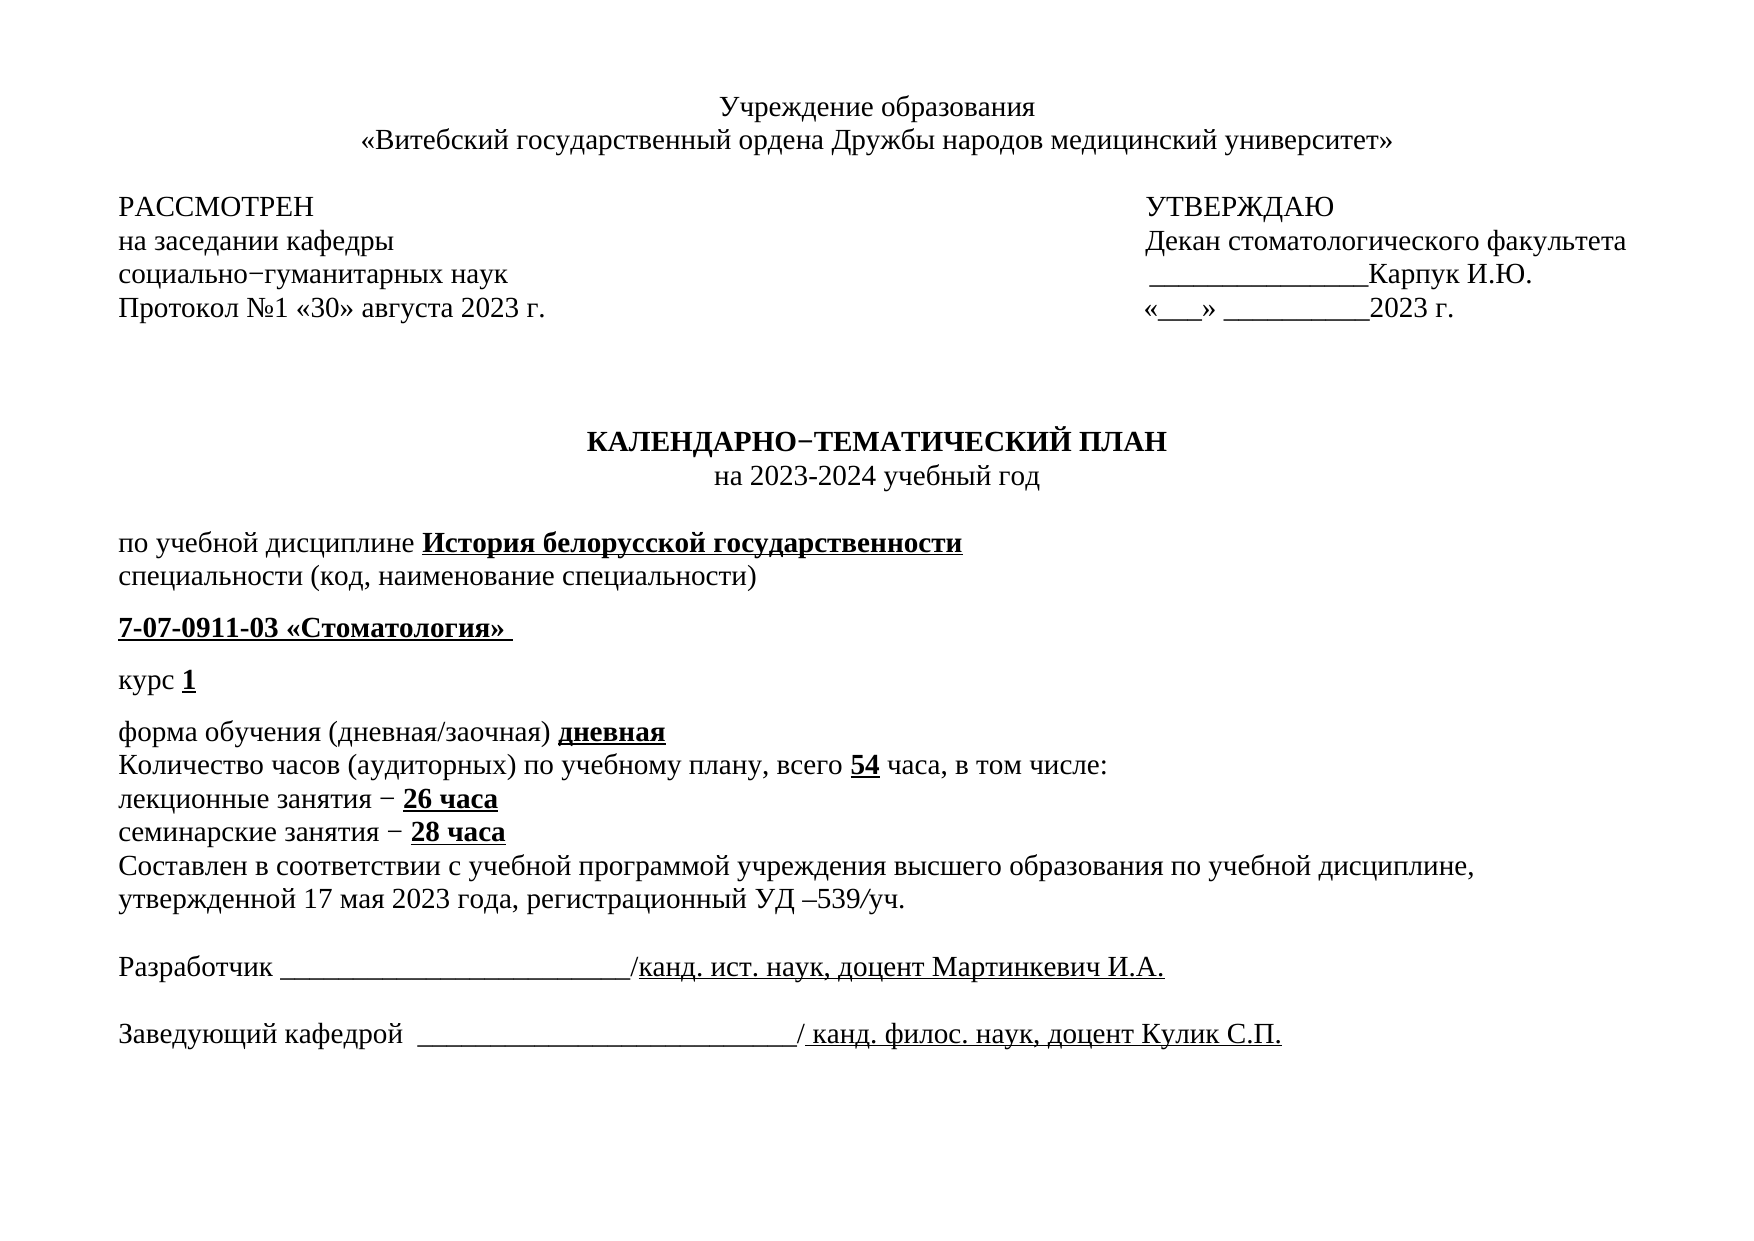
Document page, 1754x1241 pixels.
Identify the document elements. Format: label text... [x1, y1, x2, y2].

text КАЛЕНДАРНО−ТЕМАТИЧЕСКИЙ ПЛАН [118, 424, 1636, 458]
text социально−гуманитарных наук _______________Карпук И.Ю. [118, 256, 1636, 290]
text Учреждение образования [118, 89, 1636, 122]
text 7-07-0911-03 «Стоматология» [118, 610, 1636, 644]
text утвержденной 17 мая 2023 года, регистрационный УД –539/уч. [118, 882, 1636, 915]
text курс 1 [118, 662, 1636, 696]
text Разработчик ________________________/канд. ист. наук, доцент Мартинкевич И.А. [118, 949, 1636, 982]
text на 2023-2024 учебный год [118, 458, 1636, 491]
text по учебной дисциплине История белорусской государственности [118, 525, 1636, 558]
text Составлен в соответствии с учебной программой учреждения высшего образования по учебной дисциплине, [118, 848, 1636, 882]
text форма обучения (дневная/заочная) дневная [118, 714, 1636, 747]
text Заведующий кафедрой __________________________/ канд. филос. наук, доцент Кулик С.П. [118, 1016, 1636, 1049]
text Количество часов (аудиторных) по учебному плану, всего 54 часа, в том числе: [118, 747, 1636, 781]
text семинарские занятия − 28 часа [118, 814, 1636, 848]
text специальности (код, наименование специальности) [118, 558, 1636, 592]
text РАССМОТРЕН УТВЕРЖДАЮ [118, 189, 1636, 223]
text Протокол №1 «30» августа 2023 г. «___» __________2023 г. [118, 290, 1636, 323]
text на заседании кафедры Декан стоматологического факультета [118, 223, 1636, 256]
text лекционные занятия − 26 часа [118, 781, 1636, 814]
text «Витебский государственный ордена Дружбы народов медицинский университет» [118, 122, 1636, 156]
